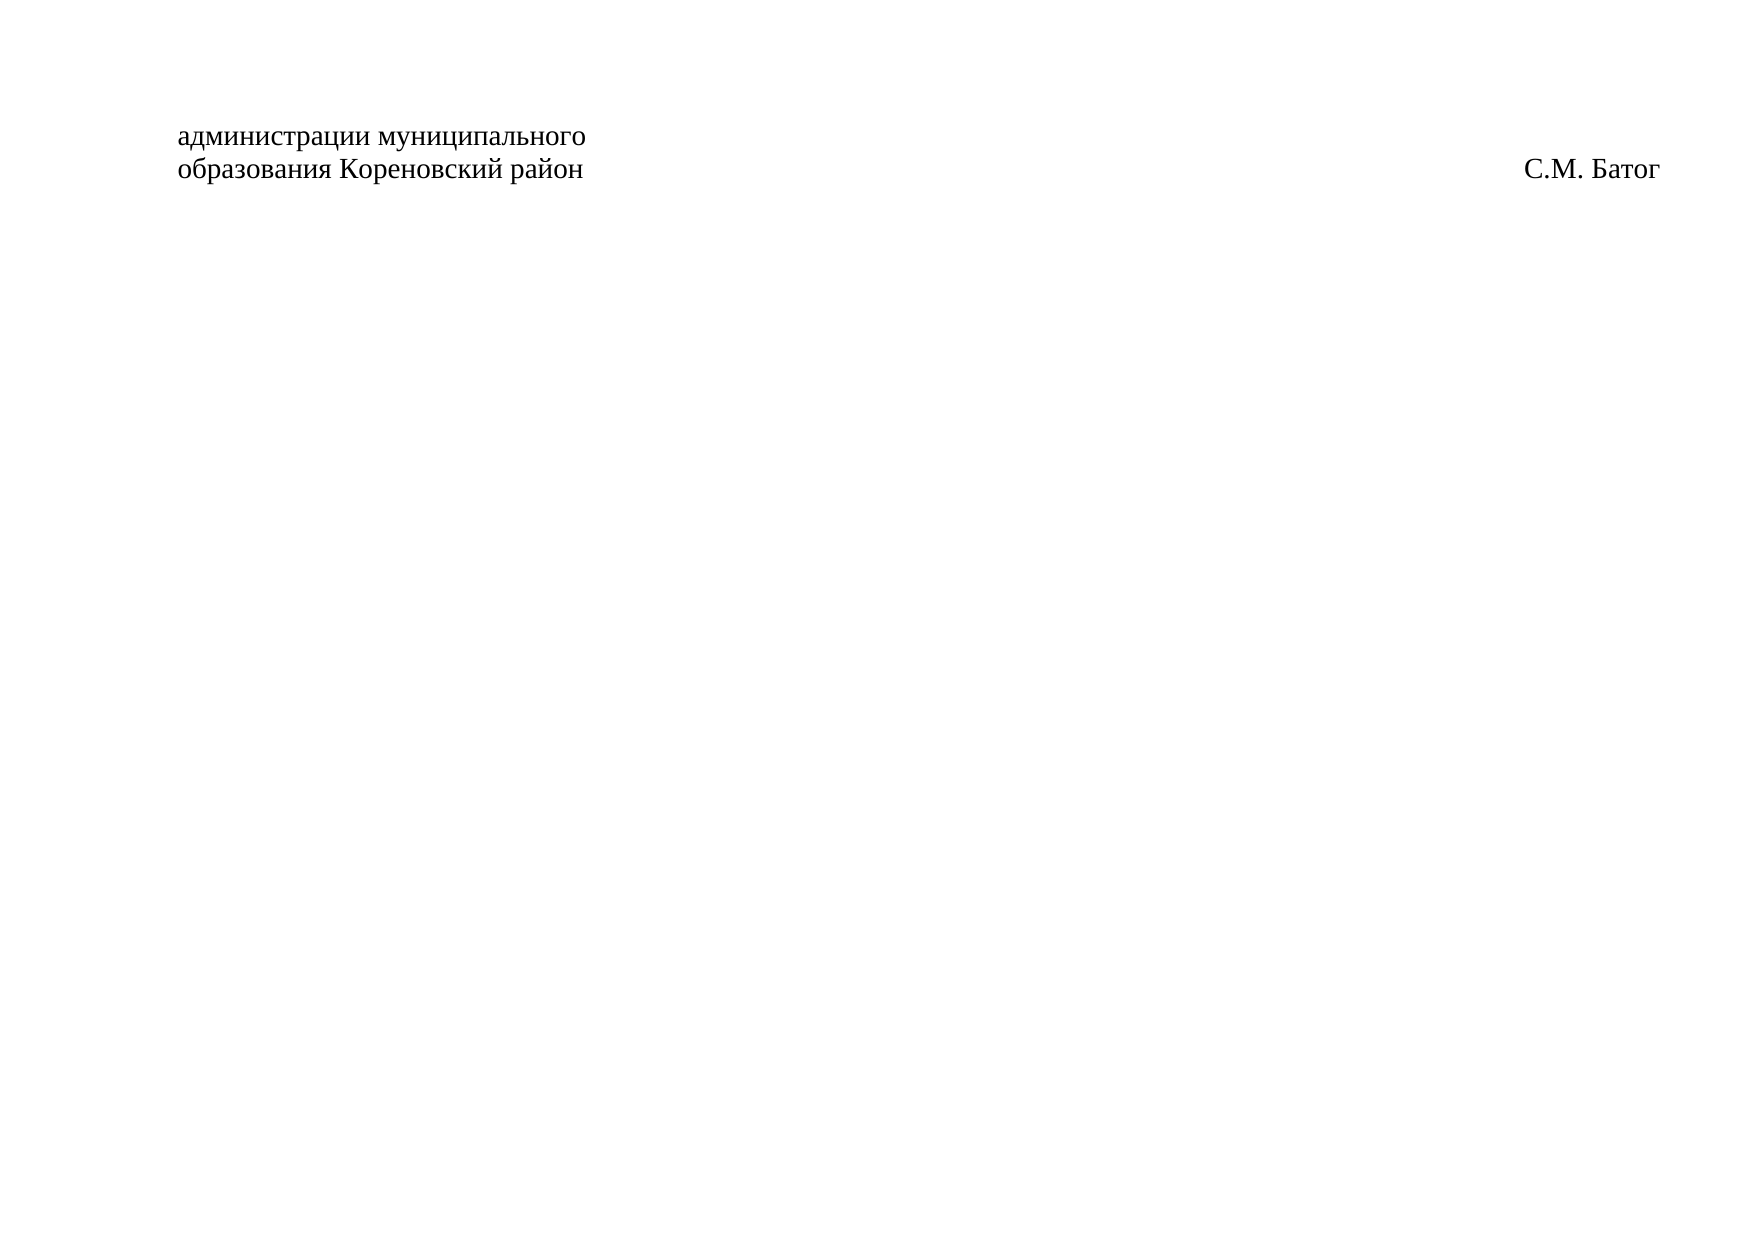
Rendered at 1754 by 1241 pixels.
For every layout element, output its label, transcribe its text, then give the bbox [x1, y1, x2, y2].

text образования Кореновский район С.М. Батог [177, 152, 1665, 185]
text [177, 118, 1665, 152]
